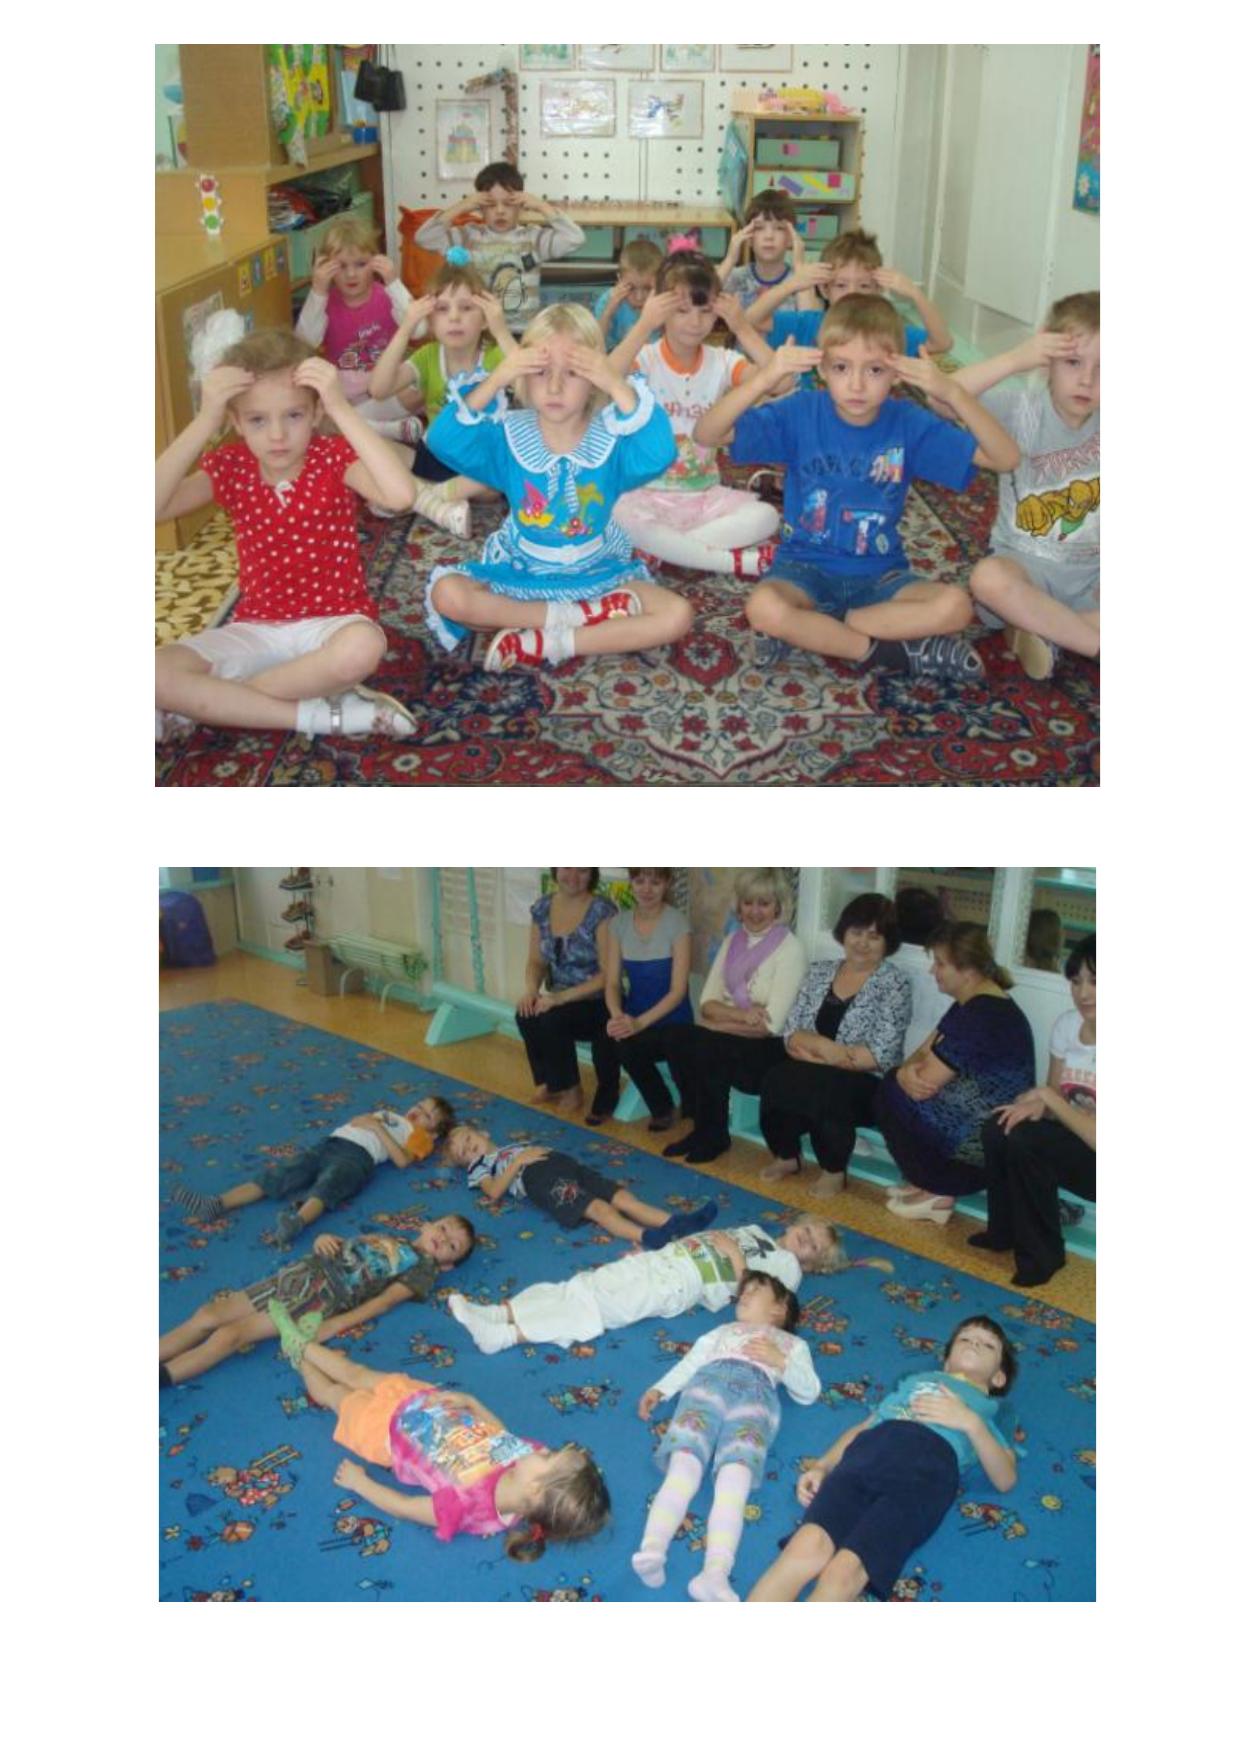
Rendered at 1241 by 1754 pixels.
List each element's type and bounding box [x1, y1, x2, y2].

picture [158, 867, 1097, 1602]
picture [155, 44, 1101, 787]
